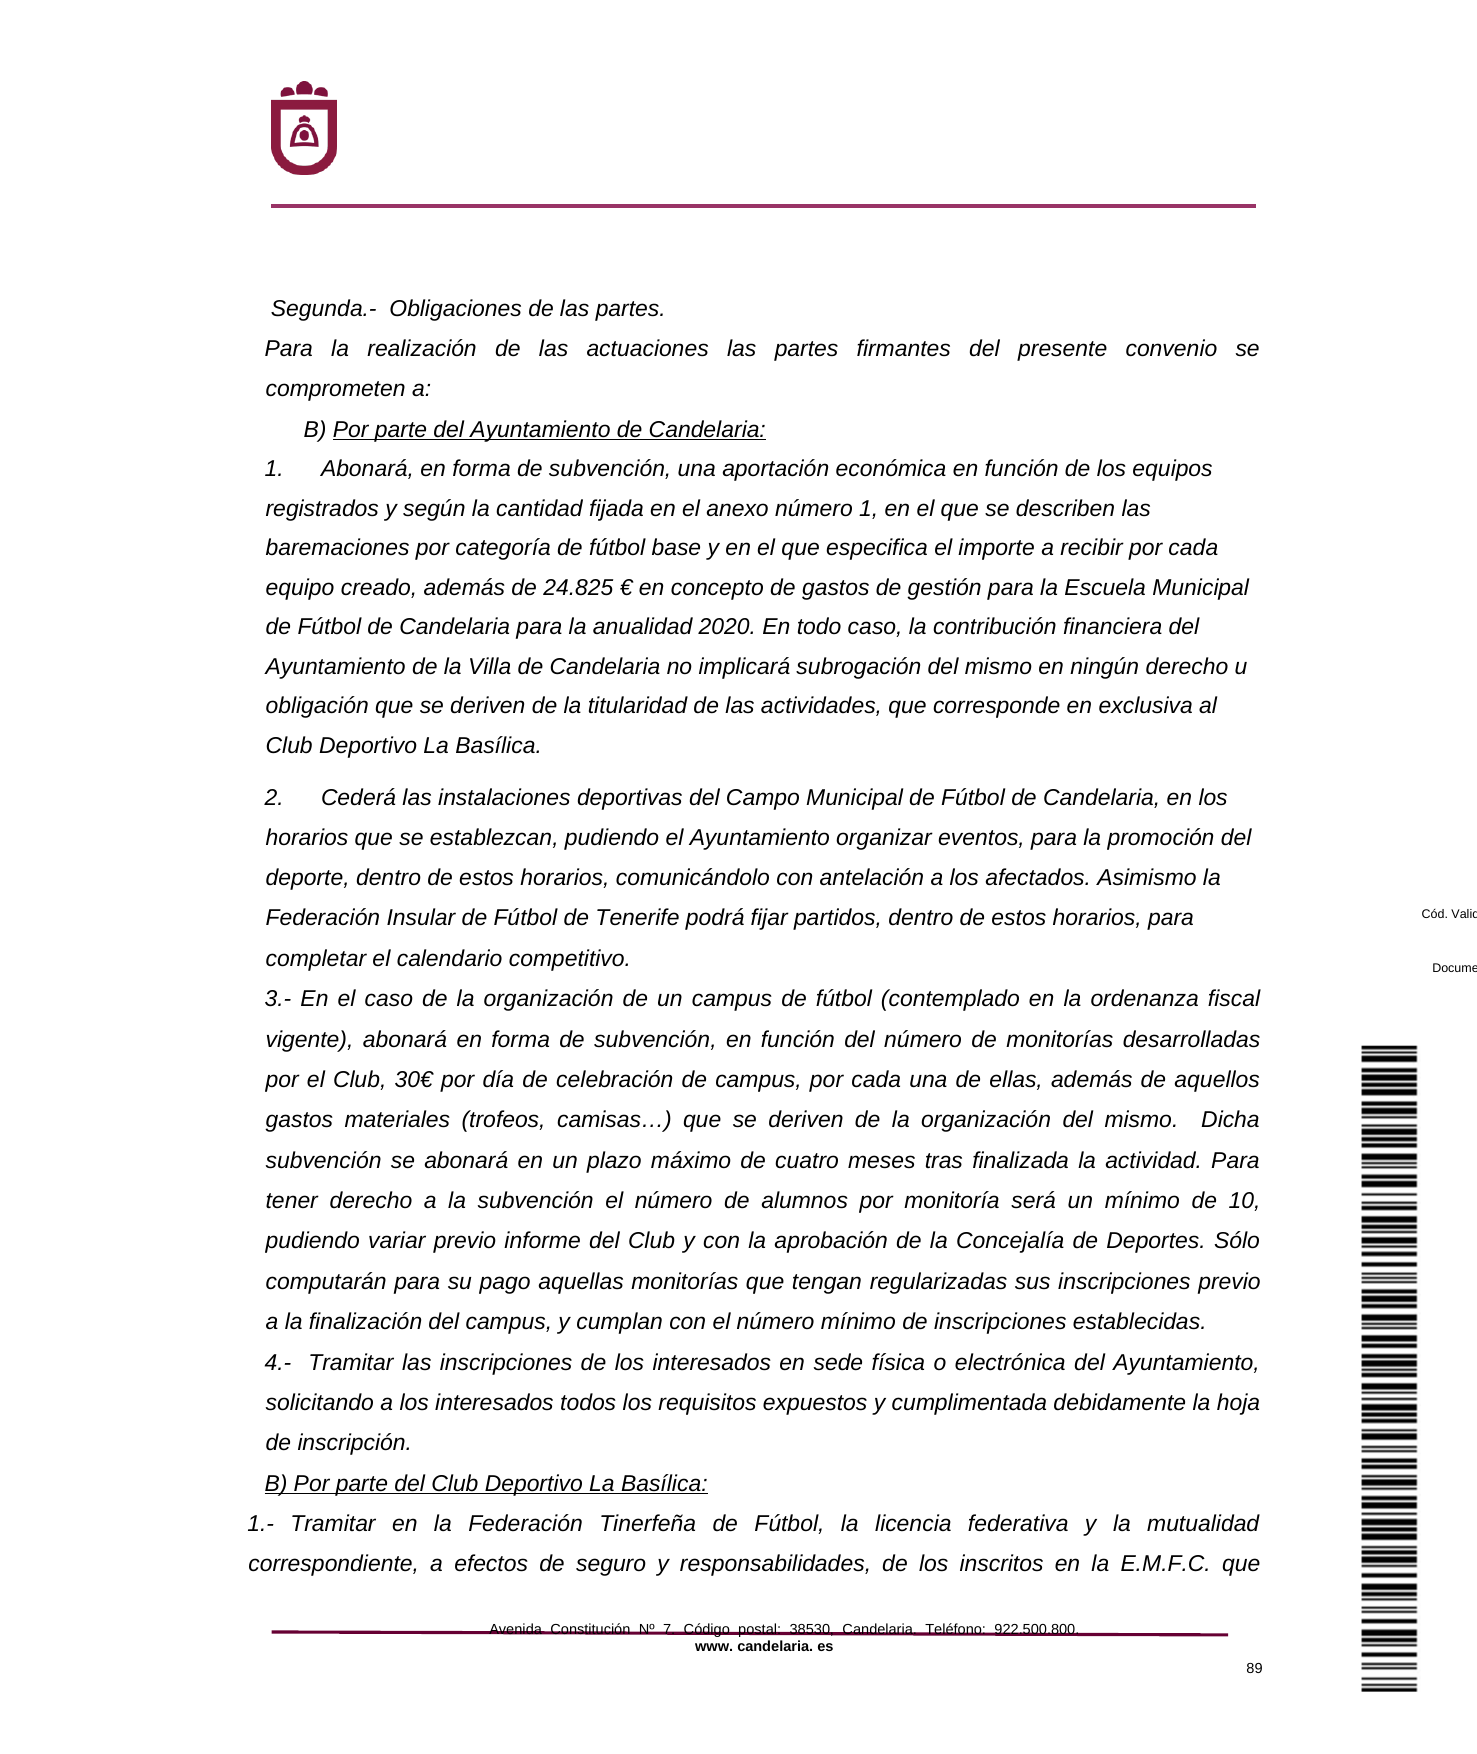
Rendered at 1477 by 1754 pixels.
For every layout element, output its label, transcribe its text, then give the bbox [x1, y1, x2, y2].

list Cederá las instalaciones deportivas del Campo Municipal de Fútbol de Candelaria, en los horarios que se establezcan, pudiendo el Ayuntamiento organizar eventos, para la promoción del deporte, dentro de estos horarios, comunicándolo con antelación a los afectados. Asimismo la Federación Insular de Fútbol de Tenerife podrá fijar partidos, dentro de estos horarios, para completar el calendario competitivo. [264, 783, 1264, 971]
text B) Por parte del Club Deportivo La Basílica: [264, 1470, 1270, 1496]
list Abonará, en forma de subvención, una aportación económica en función de los equipos registrados y según la cantidad fijada en el anexo número 1, en el que se describen las baremaciones por categoría de fútbol base y en el que especifica el importe a recibir por cada equipo creado, además de 24.825 € en concepto de gastos de gestión para la Escuela Municipal de Fútbol de Candelaria para la anualidad 2020. En todo caso, la contribución financiera del Ayuntamiento de la Villa de Candelaria no implicará subrogación del mismo en ningún derecho u obligación que se deriven de la titularidad de las actividades, que corresponde en exclusiva al Club Deportivo La Basílica. [264, 455, 1264, 758]
text B) Por parte del Ayuntamiento de Candelaria: [303, 416, 1270, 442]
text 3.- En el caso de la organización de un campus de fútbol (contemplado en la ordenanza fiscal vigente), abonará en forma de subvención, en función del número de monitorías desarrolladas por el Club, 30€ por día de celebración de campus, por cada una de ellas, además de aquellos gastos materiales (trofeos, camisas…) que se deriven de la organización del mismo. Dicha subvención se abonará en un plazo máximo de cuatro meses tras finalizada la actividad. Para tener derecho a la subvención el número de alumnos por monitoría será un mínimo de 10, pudiendo variar previo informe del Club y con la aprobación de la Concejalía de Deportes. Sólo computarán para su pago aquellas monitorías que tengan regularizadas sus inscripciones previo a la finalización del campus, y cumplan con el número mínimo de inscripciones establecidas. [264, 985, 1263, 1334]
text Segunda.- Obligaciones de las partes. [264, 295, 1263, 322]
picture [1362, 1046, 1420, 1691]
text 4.- Tramitar las inscripciones de los interesados en sede física o electrónica del Ayuntamiento, solicitando a los interesados todos los requisitos expuestos y cumplimentada debidamente la hoja de inscripción. [264, 1349, 1263, 1456]
text Para la realización de las actuaciones las partes firmantes del presente convenio se comprometen a: [264, 335, 1263, 401]
picture [271, 81, 337, 175]
